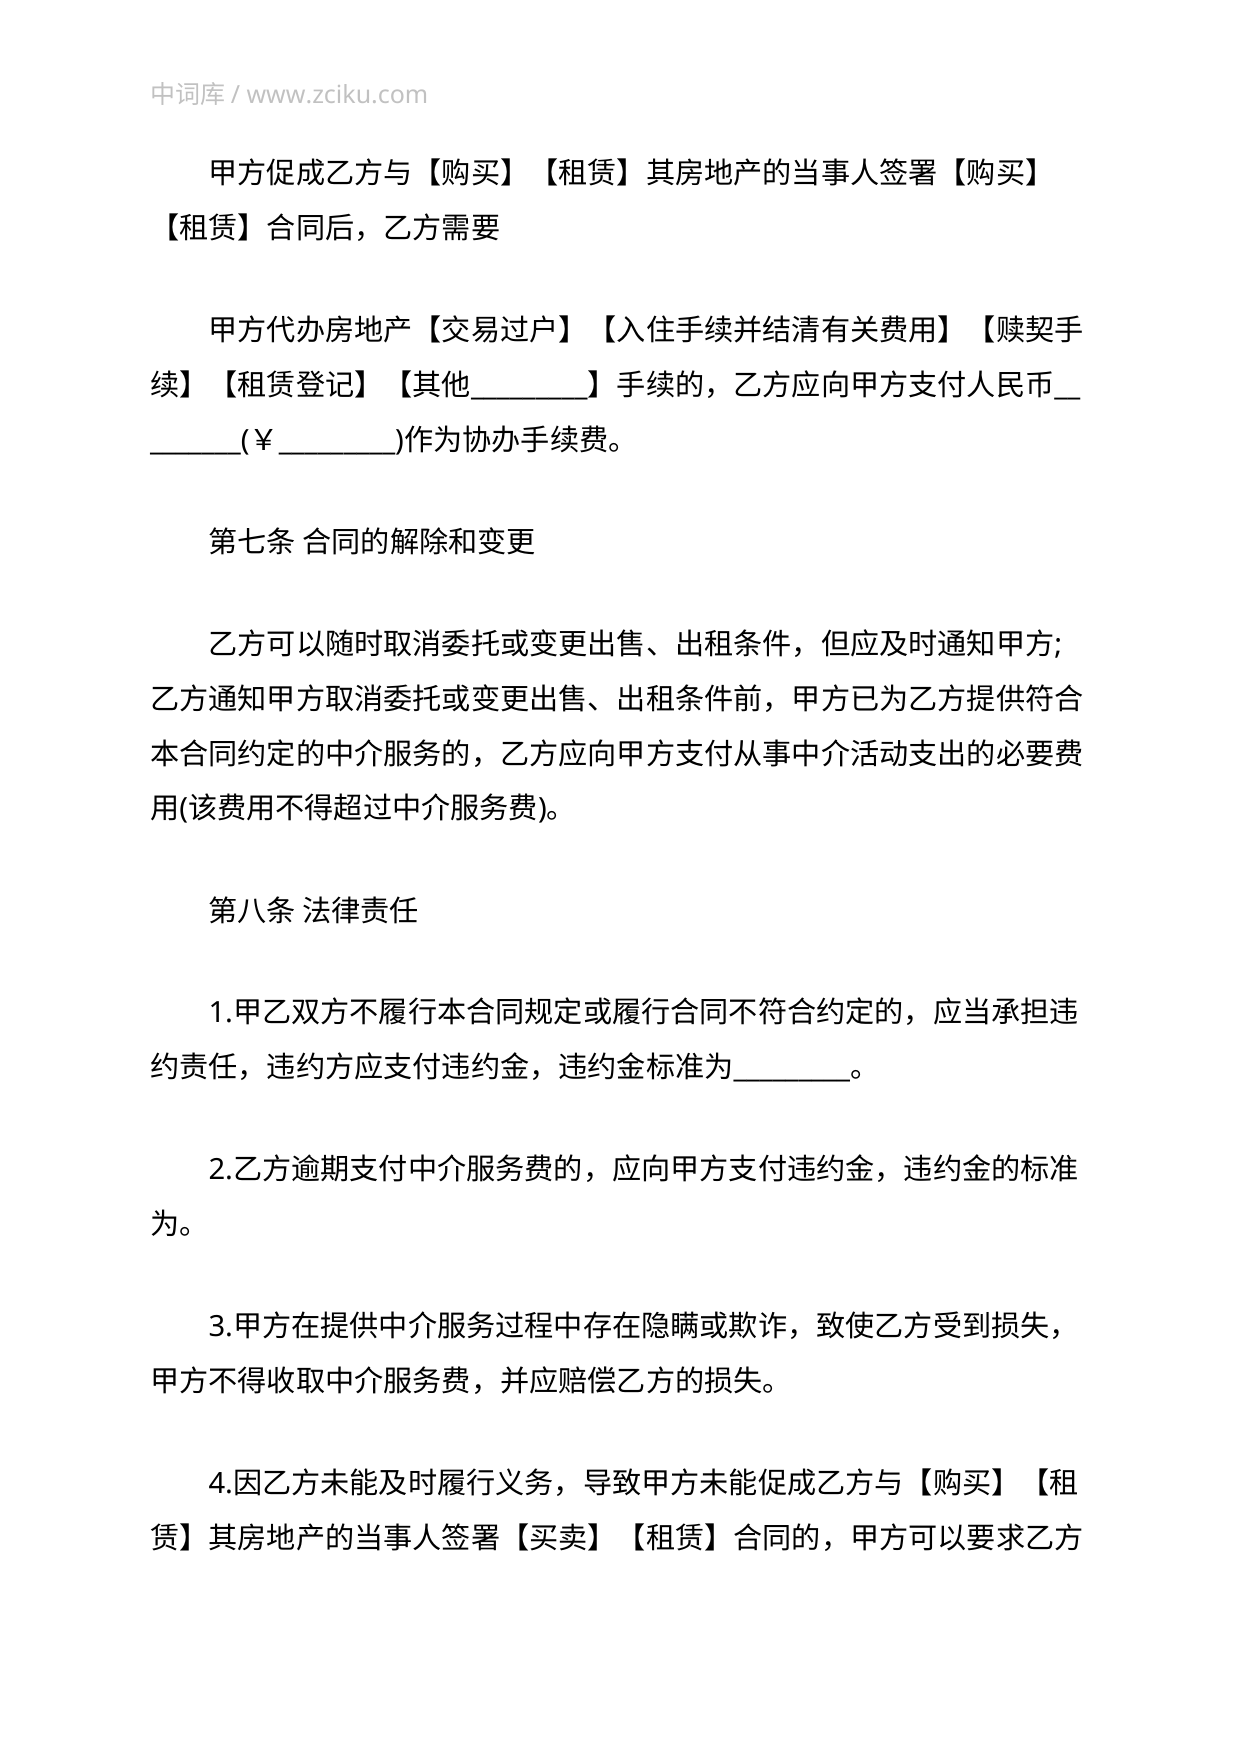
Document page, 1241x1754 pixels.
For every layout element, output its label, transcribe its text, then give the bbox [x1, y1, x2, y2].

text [150, 1459, 1090, 1557]
text 2.乙方逾期支付中介服务费的，应向甲方支付违约金，违约金的标准为。 [150, 1146, 1090, 1243]
text 第八条 法律责任 [150, 887, 1090, 929]
text 甲方促成乙方与【购买】【租赁】其房地产的当事人签署【购买】【租赁】合同后，乙方需要 [150, 150, 1090, 247]
text 3.甲方在提供中介服务过程中存在隐瞒或欺诈，致使乙方受到损失，甲方不得收取中介服务费，并应赔偿乙方的损失。 [150, 1303, 1090, 1400]
text 第七条 合同的解除和变更 [150, 518, 1090, 561]
text 1.甲乙双方不履行本合同规定或履行合同不符合约定的，应当承担违约责任，违约方应支付违约金，违约金标准为_________。 [150, 989, 1090, 1086]
text 乙方可以随时取消委托或变更出售、出租条件，但应及时通知甲方;乙方通知甲方取消委托或变更出售、出租条件前，甲方已为乙方提供符合本合同约定的中介服务的，乙方应向甲方支付从事中介活动支出的必要费用(该费用不得超过中介服务费)。 [150, 620, 1090, 827]
text 甲方代办房地产【交易过户】【入住手续并结清有关费用】【赎契手续】【租赁登记】【其他_________】手续的，乙方应向甲方支付人民币_________(￥_________)作为协办手续费。 [150, 307, 1090, 459]
